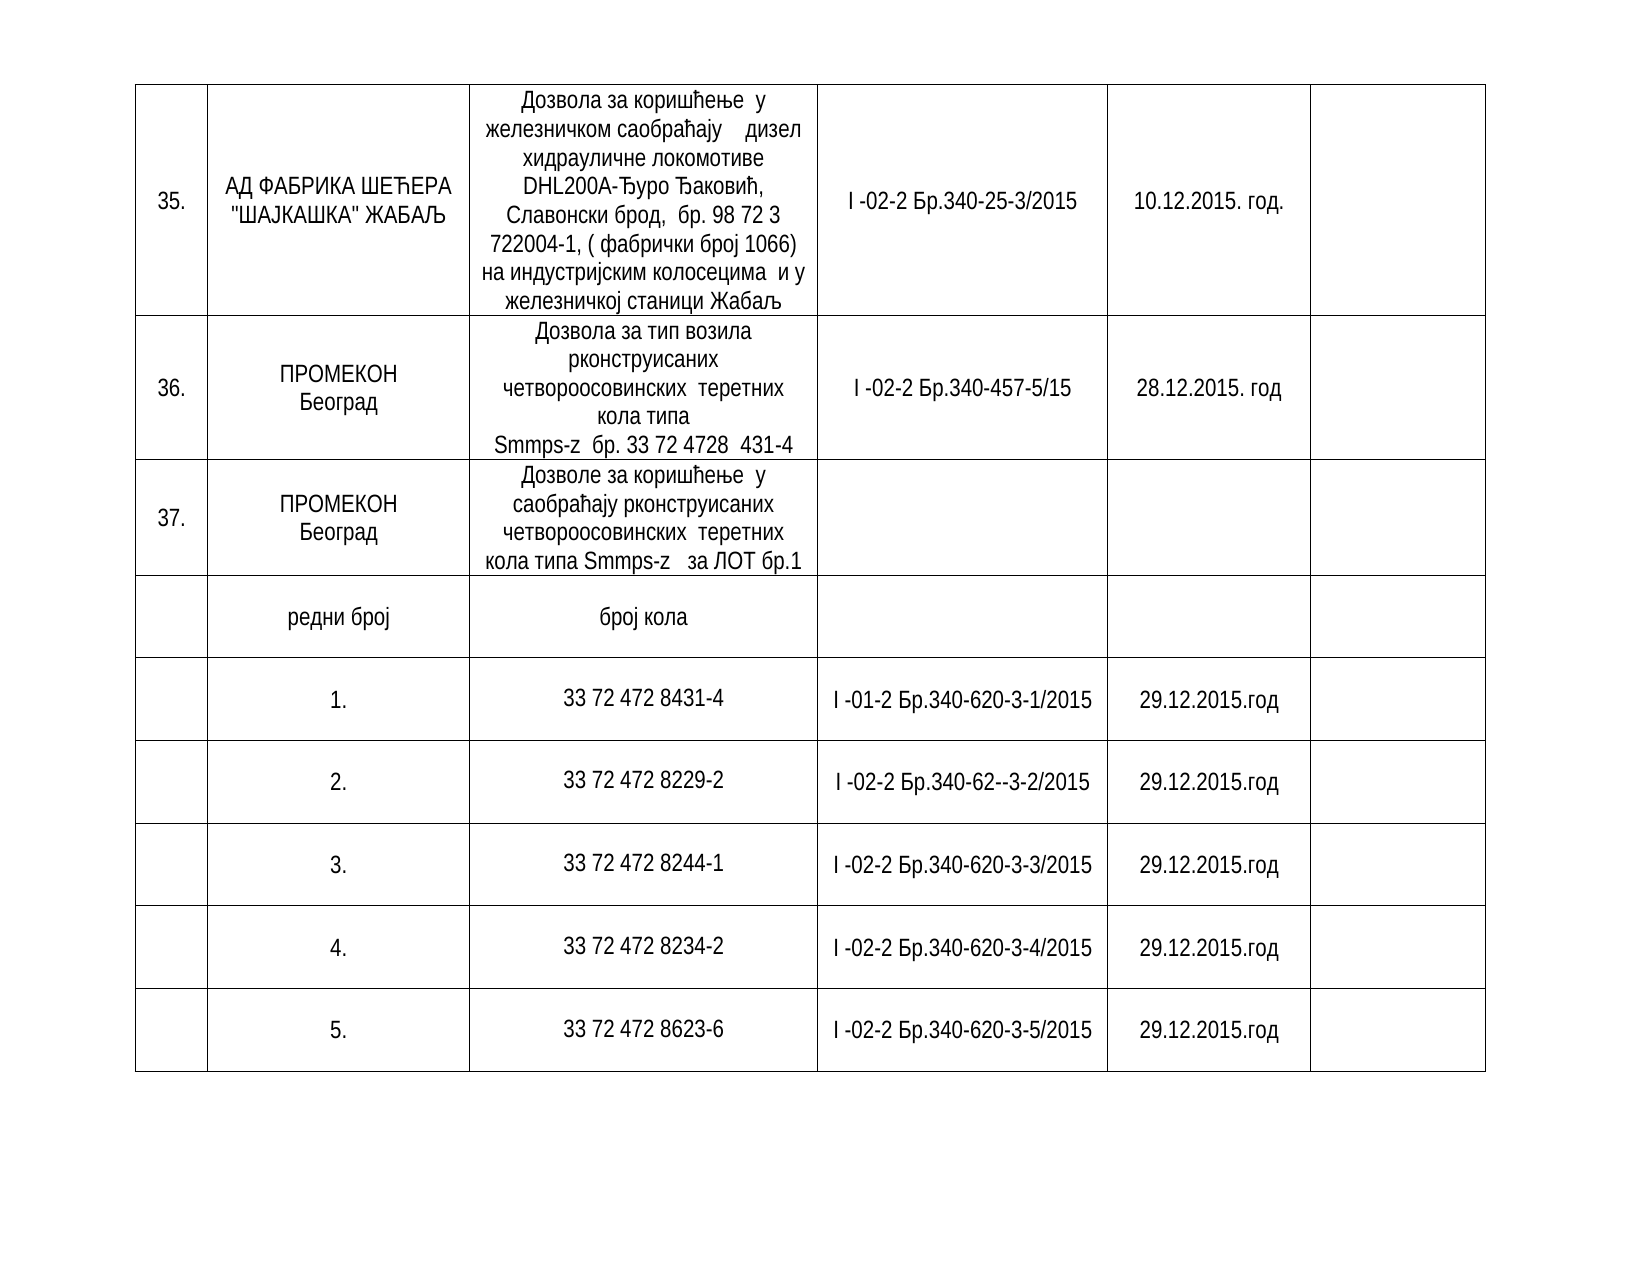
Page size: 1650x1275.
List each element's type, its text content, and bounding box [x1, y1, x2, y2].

table_cell [1108, 460, 1310, 574]
table_cell 29.12.2015.год [1108, 741, 1310, 823]
table_cell ПРОМЕКОН Београд [208, 460, 469, 574]
table_cell ПРОМЕКОН Београд [208, 316, 469, 459]
table_cell Дозволe за коришћење у саобраћају рконструисаних четвороосовинских теретних кола типа Smmps-z за ЛОТ бр.1 [470, 460, 817, 574]
table_cell [1108, 576, 1310, 657]
table_cell [818, 460, 1107, 574]
table_cell 3. [208, 824, 469, 905]
table_cell 33 72 472 8244-1 [470, 824, 817, 905]
table_cell [136, 741, 207, 823]
table_cell 4. [208, 906, 469, 988]
table_cell 1. [208, 658, 469, 740]
table_cell 33 72 472 8623-6 [470, 989, 817, 1071]
table_cell [1311, 824, 1485, 905]
table_cell I -02-2 Бр.340-457-5/15 [818, 316, 1107, 459]
table_cell 33 72 472 8431-4 [470, 658, 817, 740]
table_cell I -02-2 Бр.340-25-3/2015 [818, 85, 1107, 314]
table_cell [136, 824, 207, 905]
table_cell [1311, 658, 1485, 740]
table_cell I -02-2 Бр.340-620-3-5/2015 [818, 989, 1107, 1071]
table_cell 36. [136, 316, 207, 459]
table_cell 37. [136, 460, 207, 574]
table_cell [1311, 316, 1485, 459]
table_cell [1311, 460, 1485, 574]
table_cell 10.12.2015. год. [1108, 85, 1310, 314]
table_cell [1311, 85, 1485, 314]
table_cell 29.12.2015.год [1108, 658, 1310, 740]
table_cell 35. [136, 85, 207, 314]
table_cell [1311, 906, 1485, 988]
table_cell 29.12.2015.год [1108, 989, 1310, 1071]
table_cell [1311, 576, 1485, 657]
table_cell Дозвола за коришћење у железничком саобраћају дизел хидрауличне локомотиве DHL200A-Ђуро Ђаковић, Славонски брод, бр. 98 72 3 722004-1, ( фабрички број 1066) на индустријским колосецима и у железничкој станици Жабаљ [470, 85, 817, 314]
table_cell [1311, 989, 1485, 1071]
table_cell [136, 576, 207, 657]
table_cell број кола [470, 576, 817, 657]
table_cell 29.12.2015.год [1108, 824, 1310, 905]
table_cell 33 72 472 8234-2 [470, 906, 817, 988]
table_cell I -02-2 Бр.340-620-3-3/2015 [818, 824, 1107, 905]
table_cell [136, 906, 207, 988]
table_cell [818, 576, 1107, 657]
table_cell I -01-2 Бр.340-620-3-1/2015 [818, 658, 1107, 740]
table_cell АД ФАБРИКА ШЕЋЕРА ''ШАЈКАШКА'' ЖАБАЉ [208, 85, 469, 314]
table_cell 29.12.2015.год [1108, 906, 1310, 988]
table_cell [136, 989, 207, 1071]
table_cell 28.12.2015. год [1108, 316, 1310, 459]
table_cell Дозвола за тип возила рконструисаних четвороосовинских теретних кола типа Smmps-z бр. 33 72 4728 431-4 [470, 316, 817, 459]
table_cell [1311, 741, 1485, 823]
table_cell I -02-2 Бр.340-62--3-2/2015 [818, 741, 1107, 823]
table_cell 2. [208, 741, 469, 823]
table_cell редни број [208, 576, 469, 657]
table_cell I -02-2 Бр.340-620-3-4/2015 [818, 906, 1107, 988]
table_cell [136, 658, 207, 740]
table_cell 5. [208, 989, 469, 1071]
table_cell 33 72 472 8229-2 [470, 741, 817, 823]
